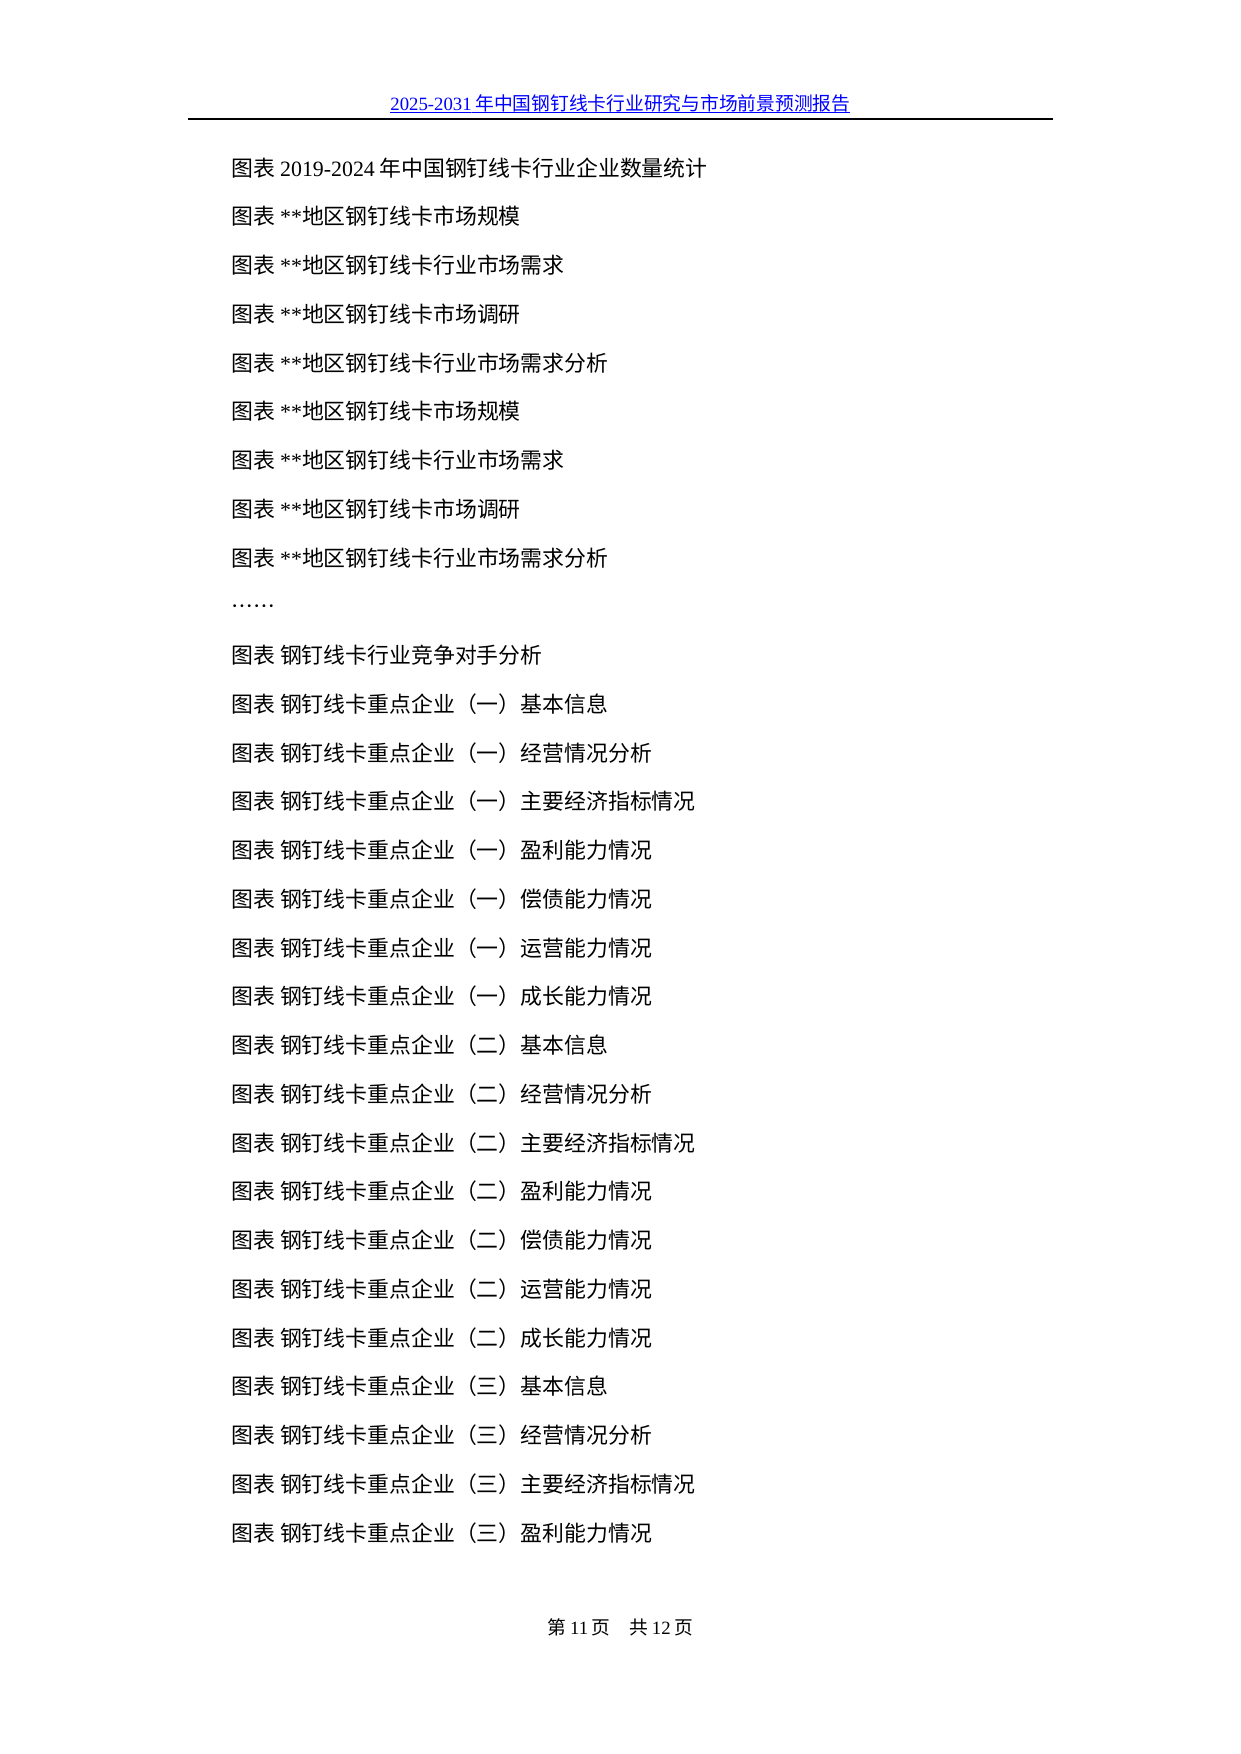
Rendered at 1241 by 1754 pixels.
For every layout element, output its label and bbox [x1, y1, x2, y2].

text [187, 150, 1053, 1548]
